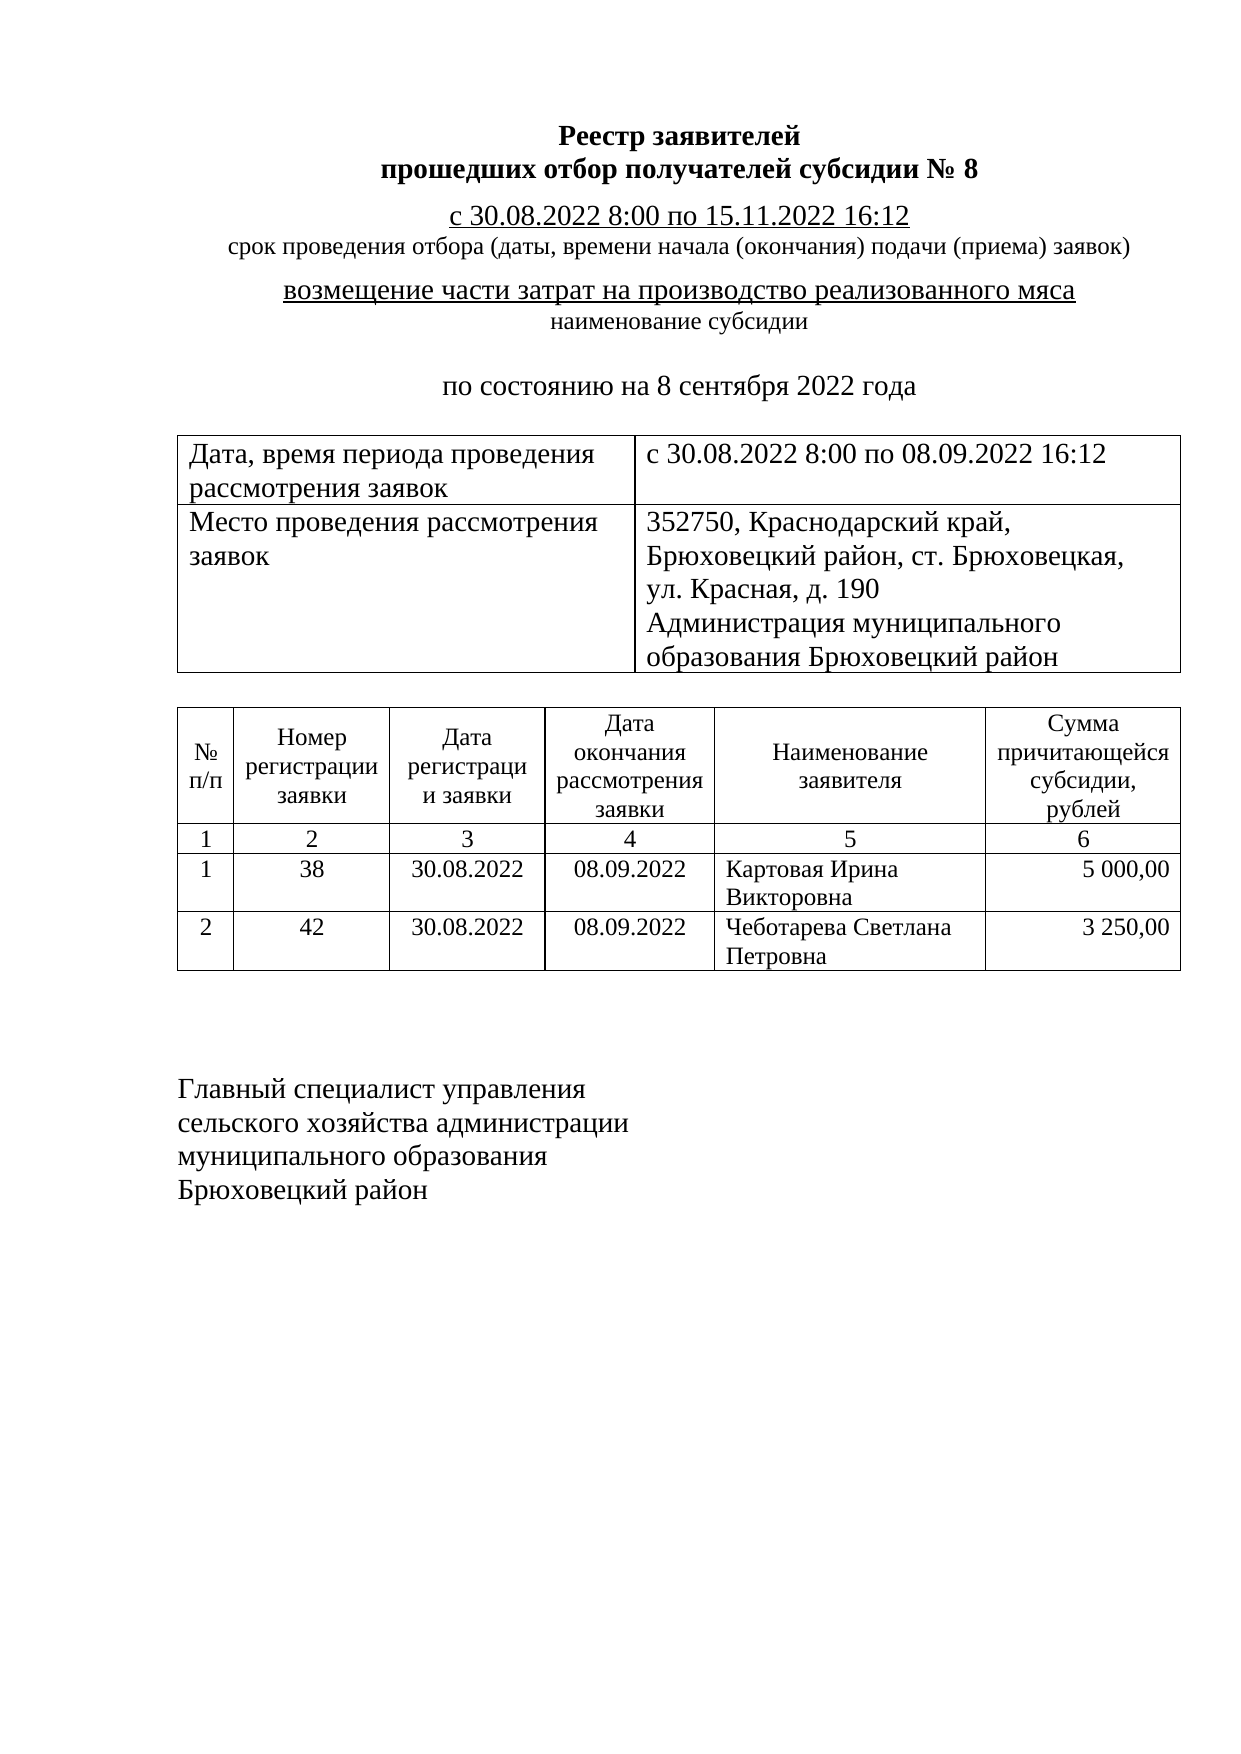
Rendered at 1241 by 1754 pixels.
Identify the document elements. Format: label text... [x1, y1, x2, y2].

table_cell 30.08.2022 [390, 854, 544, 911]
table_header Номер регистрации заявки [234, 708, 389, 823]
text по состоянию на 8 сентября 2022 года [177, 368, 1181, 402]
table_cell 5 [715, 824, 985, 853]
table_cell 08.09.2022 [546, 912, 714, 970]
table_cell 5 000,00 [986, 854, 1180, 911]
table_cell 38 [234, 854, 389, 911]
table_header Дата, время периода проведения рассмотрения заявок [178, 436, 634, 503]
table_cell 3 250,00 [986, 912, 1180, 970]
text прошедших отбор получателей субсидии № 8 [295, 152, 1063, 185]
table_cell 30.08.2022 [390, 912, 544, 970]
table_cell 3 [390, 824, 544, 853]
table_header Наименование заявителя [715, 708, 985, 823]
table_header с 30.08.2022 8:00 по 08.09.2022 16:12 [636, 436, 1180, 503]
table_cell 08.09.2022 [546, 854, 714, 911]
text возмещение части затрат на производство реализованного мяса [177, 272, 1181, 306]
text срок проведения отбора (даты, времени начала (окончания) подачи (приема) заявок) [177, 231, 1181, 260]
table_cell Чеботарева Светлана Петровна [715, 912, 985, 970]
text муниципального образования [177, 1138, 1181, 1172]
text Главный специалист управления [177, 1071, 1181, 1105]
table_cell Картовая Ирина Викторовна [715, 854, 985, 911]
table_header Сумма причитающейся субсидии, рублей [986, 708, 1180, 823]
table_cell 6 [986, 824, 1180, 853]
text наименование субсидии [177, 306, 1181, 335]
table_header Дата окончания рассмотрения заявки [546, 708, 714, 823]
text Брюховецкий район М.В. Зимовец [177, 1172, 1181, 1206]
table_cell 2 [178, 912, 233, 970]
text сельского хозяйства администрации [177, 1105, 1181, 1138]
table_cell 1 [178, 854, 233, 911]
table_cell 352750, Краснодарский край, Брюховецкий район, ст. Брюховецкая, ул. Красная, д. 190 Администрация муниципального образования Брюховецкий район [636, 505, 1180, 672]
text Реестр заявителей [295, 118, 1063, 152]
text с 30.08.2022 8:00 по 15.11.2022 16:12 [177, 198, 1181, 231]
table_cell 42 [234, 912, 389, 970]
table_header № п/п [178, 708, 233, 823]
table_header Дата регистрации заявки [390, 708, 544, 823]
table_cell 4 [546, 824, 714, 853]
table_cell 2 [234, 824, 389, 853]
table_cell Место проведения рассмотрения заявок [178, 505, 634, 672]
table_cell 1 [178, 824, 233, 853]
